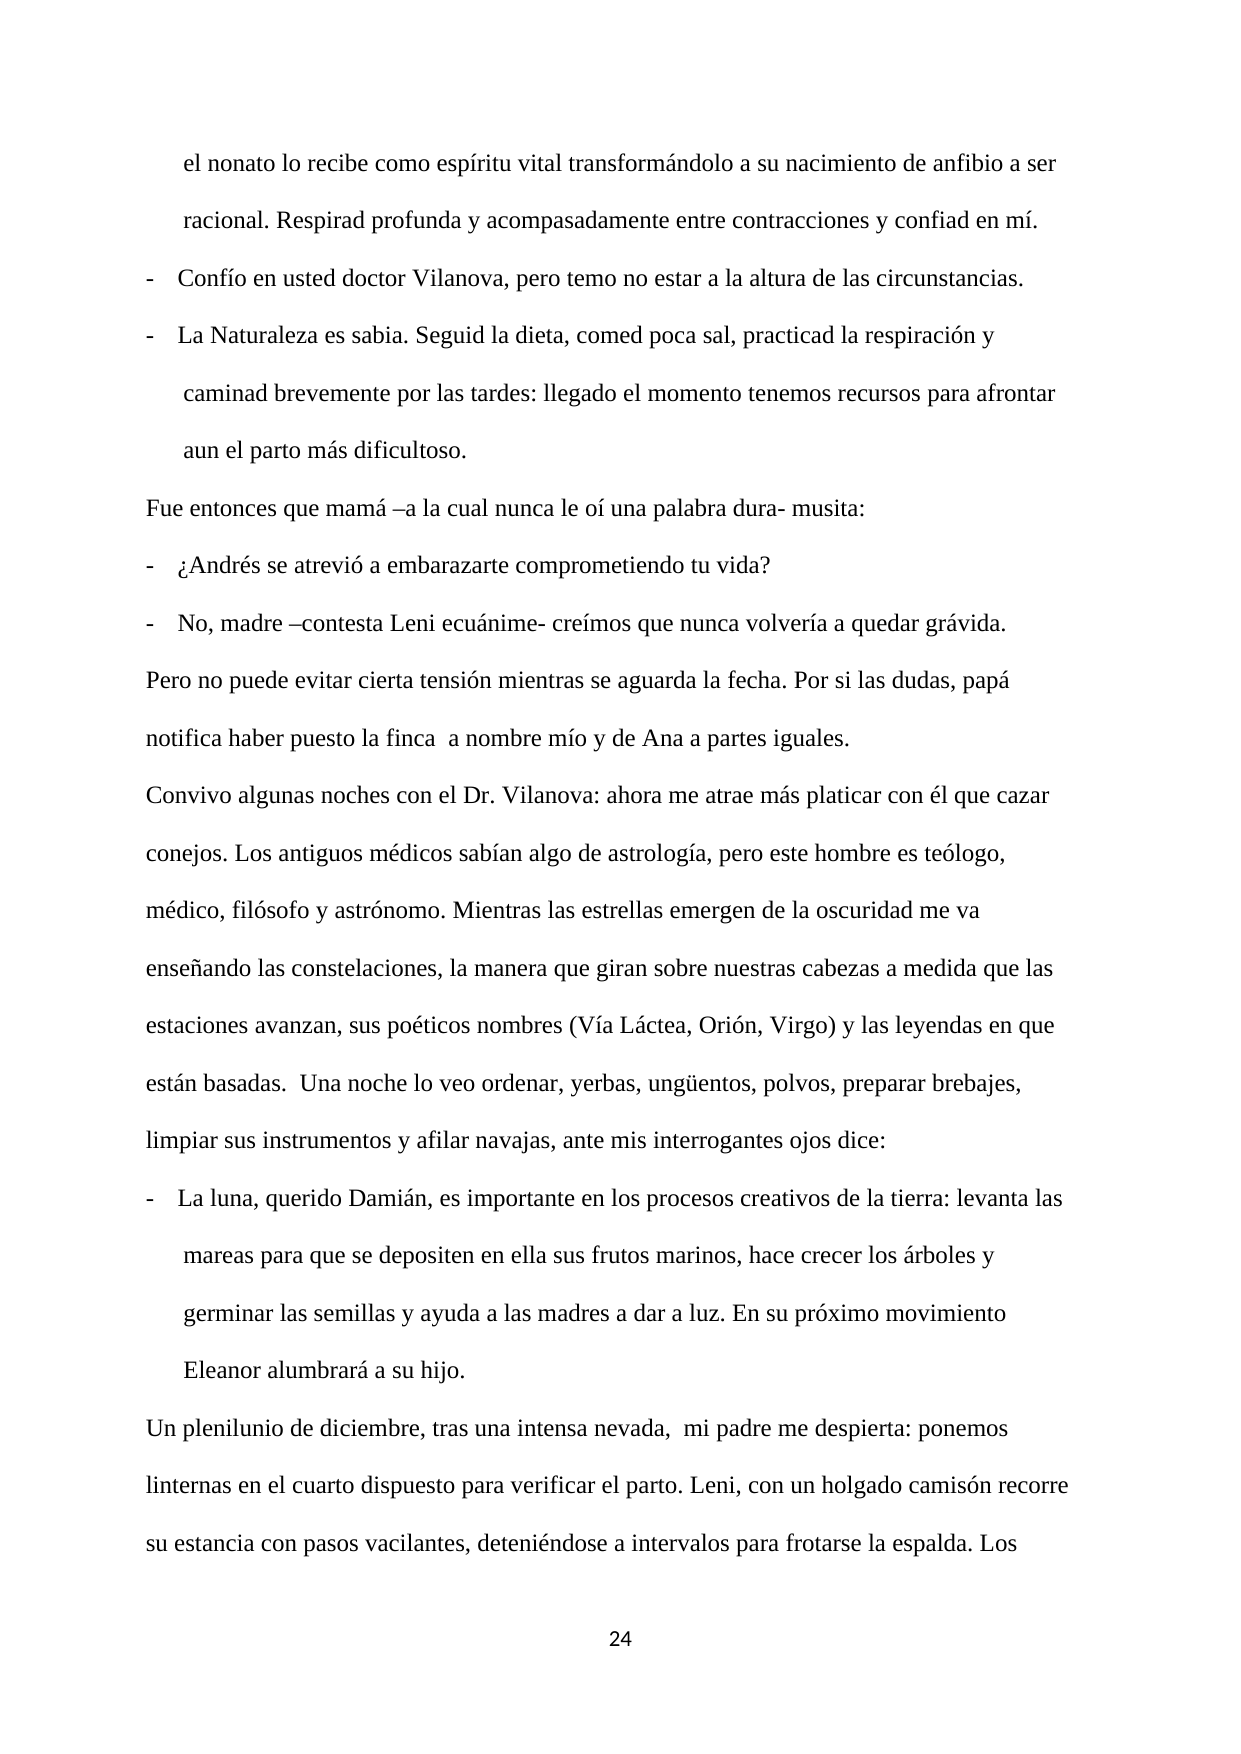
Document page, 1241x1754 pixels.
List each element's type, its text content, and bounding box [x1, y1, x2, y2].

list Confío en usted doctor Vilanova, pero temo no estar a la altura de las circunstancias. [146, 263, 1069, 291]
text Convivo algunas noches con el Dr. Vilanova: ahora me atrae más platicar con él que cazar conejos. Los antiguos médicos sabían algo de astrología, pero este hombre es teólogo, médico, filósofo y astrónomo. Mientras las estrellas emergen de la oscuridad me va enseñando las constelaciones, la manera que giran sobre nuestras cabezas a medida que las estaciones avanzan, sus poéticos nombres (Vía Láctea, Orión, Virgo) y las leyendas en que están basadas. Una noche lo veo ordenar, yerbas, ungüentos, polvos, preparar brebajes, limpiar sus instrumentos y afilar navajas, ante mis interrogantes ojos dice: [146, 780, 1069, 1154]
list La luna, querido Damián, es importante en los procesos creativos de la tierra: levanta las mareas para que se depositen en ella sus frutos marinos, hace crecer los árboles y germinar las semillas y ayuda a las madres a dar a luz. En su próximo movimiento Eleanor alumbrará a su hijo. [146, 1183, 1069, 1384]
list La Naturaleza es sabia. Seguid la dieta, comed poca sal, practicad la respiración y caminad brevemente por las tardes: llegado el momento tenemos recursos para afrontar aun el parto más dificultoso. [146, 320, 1069, 464]
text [146, 1413, 1069, 1556]
list ¿Andrés se atrevió a embarazarte comprometiendo tu vida? [146, 550, 1069, 579]
text Pero no puede evitar cierta tensión mientras se aguarda la fecha. Por si las dudas, papá notifica haber puesto la finca a nombre mío y de Ana a partes iguales. [146, 665, 1069, 751]
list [146, 148, 1069, 234]
list No, madre –contesta Leni ecuánime- creímos que nunca volvería a quedar grávida. [146, 608, 1069, 636]
text Fue entonces que mamá –a la cual nunca le oí una palabra dura- musita: [146, 493, 1069, 521]
